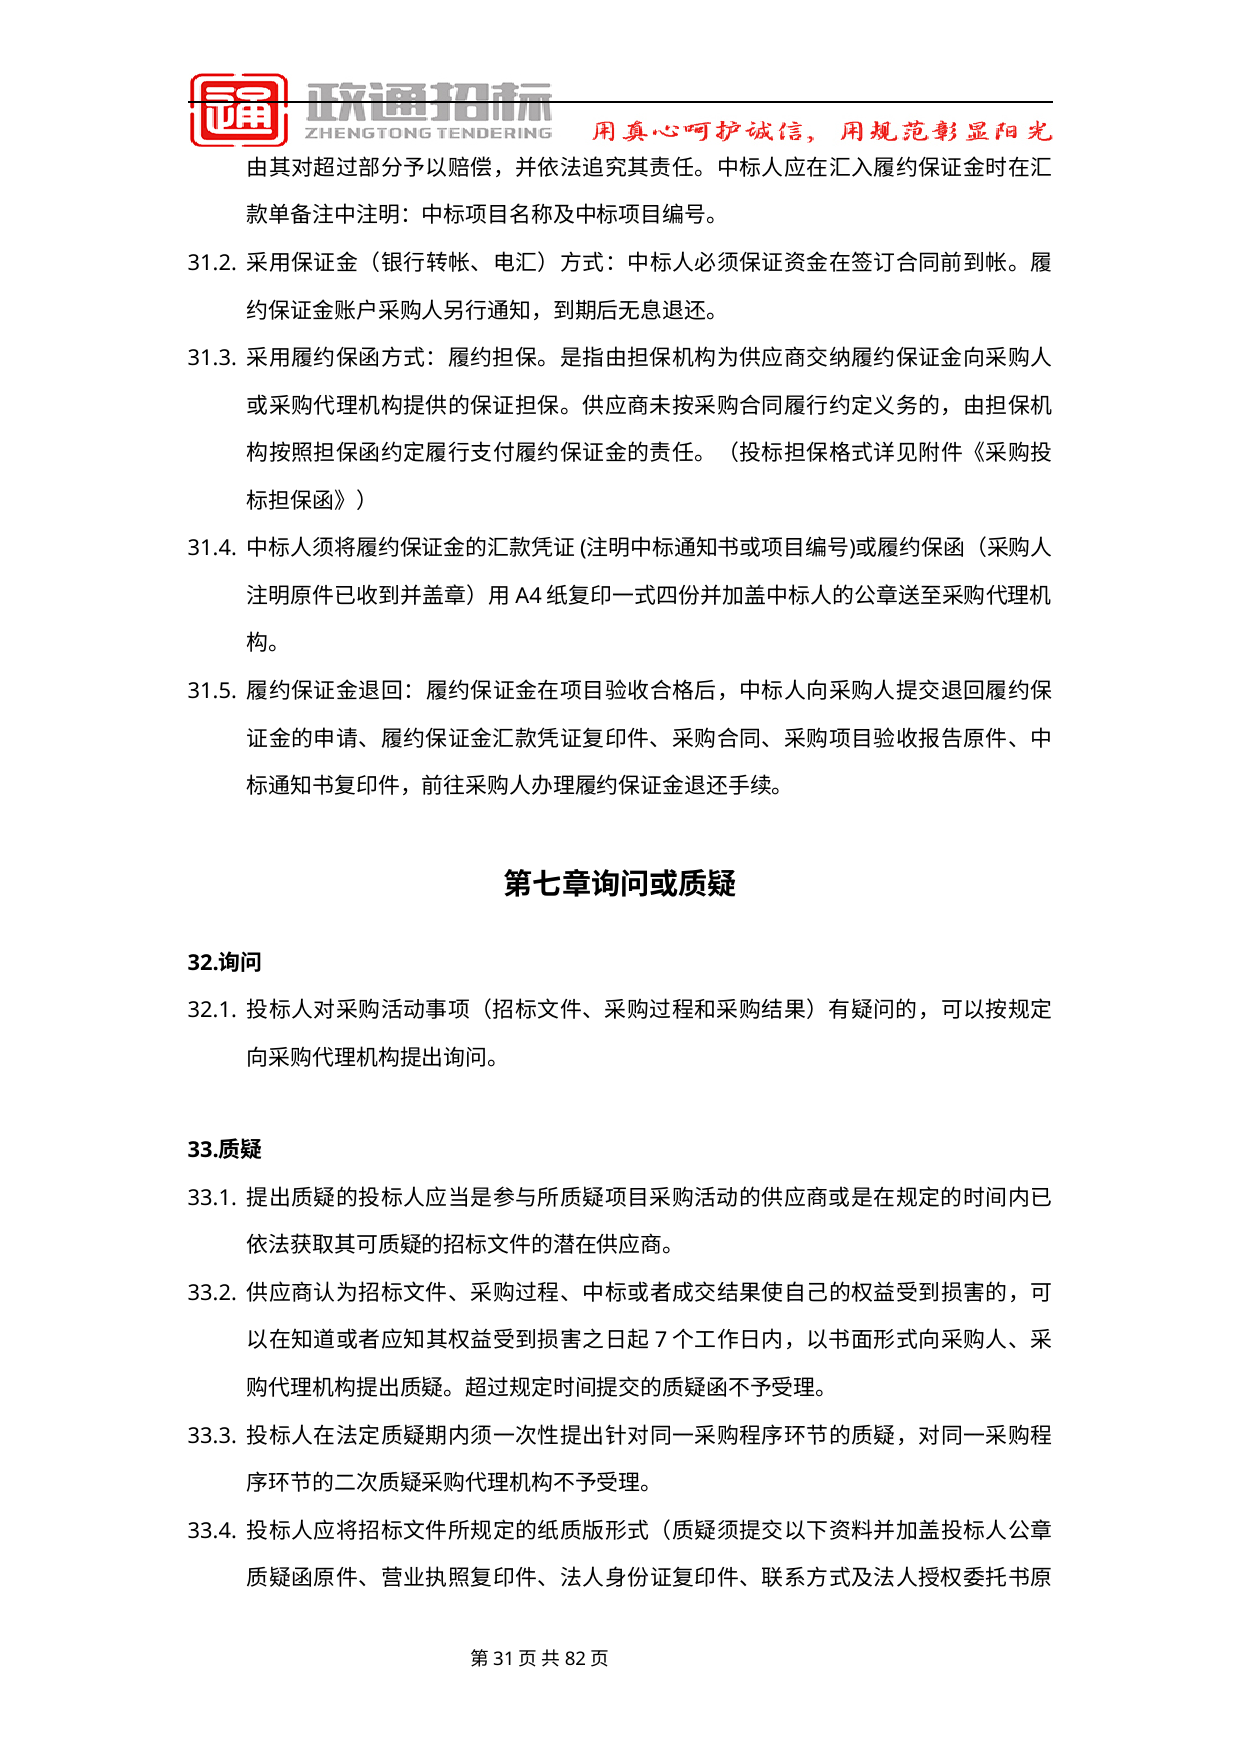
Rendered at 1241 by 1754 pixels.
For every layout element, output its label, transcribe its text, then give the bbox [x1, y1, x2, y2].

list 中标人须将履约保证金的汇款凭证 (注明中标通知书或项目编号)或履约保函（采购人注明原件已收到并盖章）用A4纸复印一式四份并加盖中标人的公章送至采购代理机构。 [187, 530, 1053, 657]
list 中标人应在领取中标通知书之后签订合同之前递交履约保证金（履约保函的提交与履约保证金的提交时间一致）。给采购人造成的损失超过投标担保数额的，还应当由其对超过部分予以赔偿，并依法追究其责任。中标人应在汇入履约保证金时在汇款单备注中注明：中标项目名称及中标项目编号。 [187, 150, 1053, 229]
list 投标人在法定质疑期内须一次性提出针对同一采购程序环节的质疑，对同一采购程序环节的二次质疑采购代理机构不予受理。 [187, 1418, 1053, 1497]
subtitle 第七章询问或质疑 [187, 860, 1053, 902]
subtitle 32.询问 [187, 945, 1053, 977]
list 履约保证金退回：履约保证金在项目验收合格后，中标人向采购人提交退回履约保证金的申请、履约保证金汇款凭证复印件、采购合同、采购项目验收报告原件、中标通知书复印件，前往采购人办理履约保证金退还手续。 [187, 673, 1053, 800]
list 提出质疑的投标人应当是参与所质疑项目采购活动的供应商或是在规定的时间内已依法获取其可质疑的招标文件的潜在供应商。 [187, 1180, 1053, 1259]
list 供应商认为招标文件、采购过程、中标或者成交结果使自己的权益受到损害的，可以在知道或者应知其权益受到损害之日起7个工作日内，以书面形式向采购人、采购代理机构提出质疑。超过规定时间提交的质疑函不予受理。 [187, 1275, 1053, 1402]
list 采用保证金（银行转帐、电汇）方式：中标人必须保证资金在签订合同前到帐。履约保证金账户采购人另行通知，到期后无息退还。 [187, 245, 1053, 324]
list 采用履约保函方式：履约担保。是指由担保机构为供应商交纳履约保证金向采购人或采购代理机构提供的保证担保。供应商未按采购合同履行约定义务的，由担保机构按照担保函约定履行支付履约保证金的责任。（投标担保格式详见附件《采购投标担保函》） [187, 340, 1053, 514]
picture [188, 73, 1053, 101]
subtitle 33.质疑 [187, 1132, 1053, 1164]
list 投标人对采购活动事项（招标文件、采购过程和采购结果）有疑问的，可以按规定向采购代理机构提出询问。 [187, 992, 1053, 1072]
picture [188, 103, 1053, 147]
